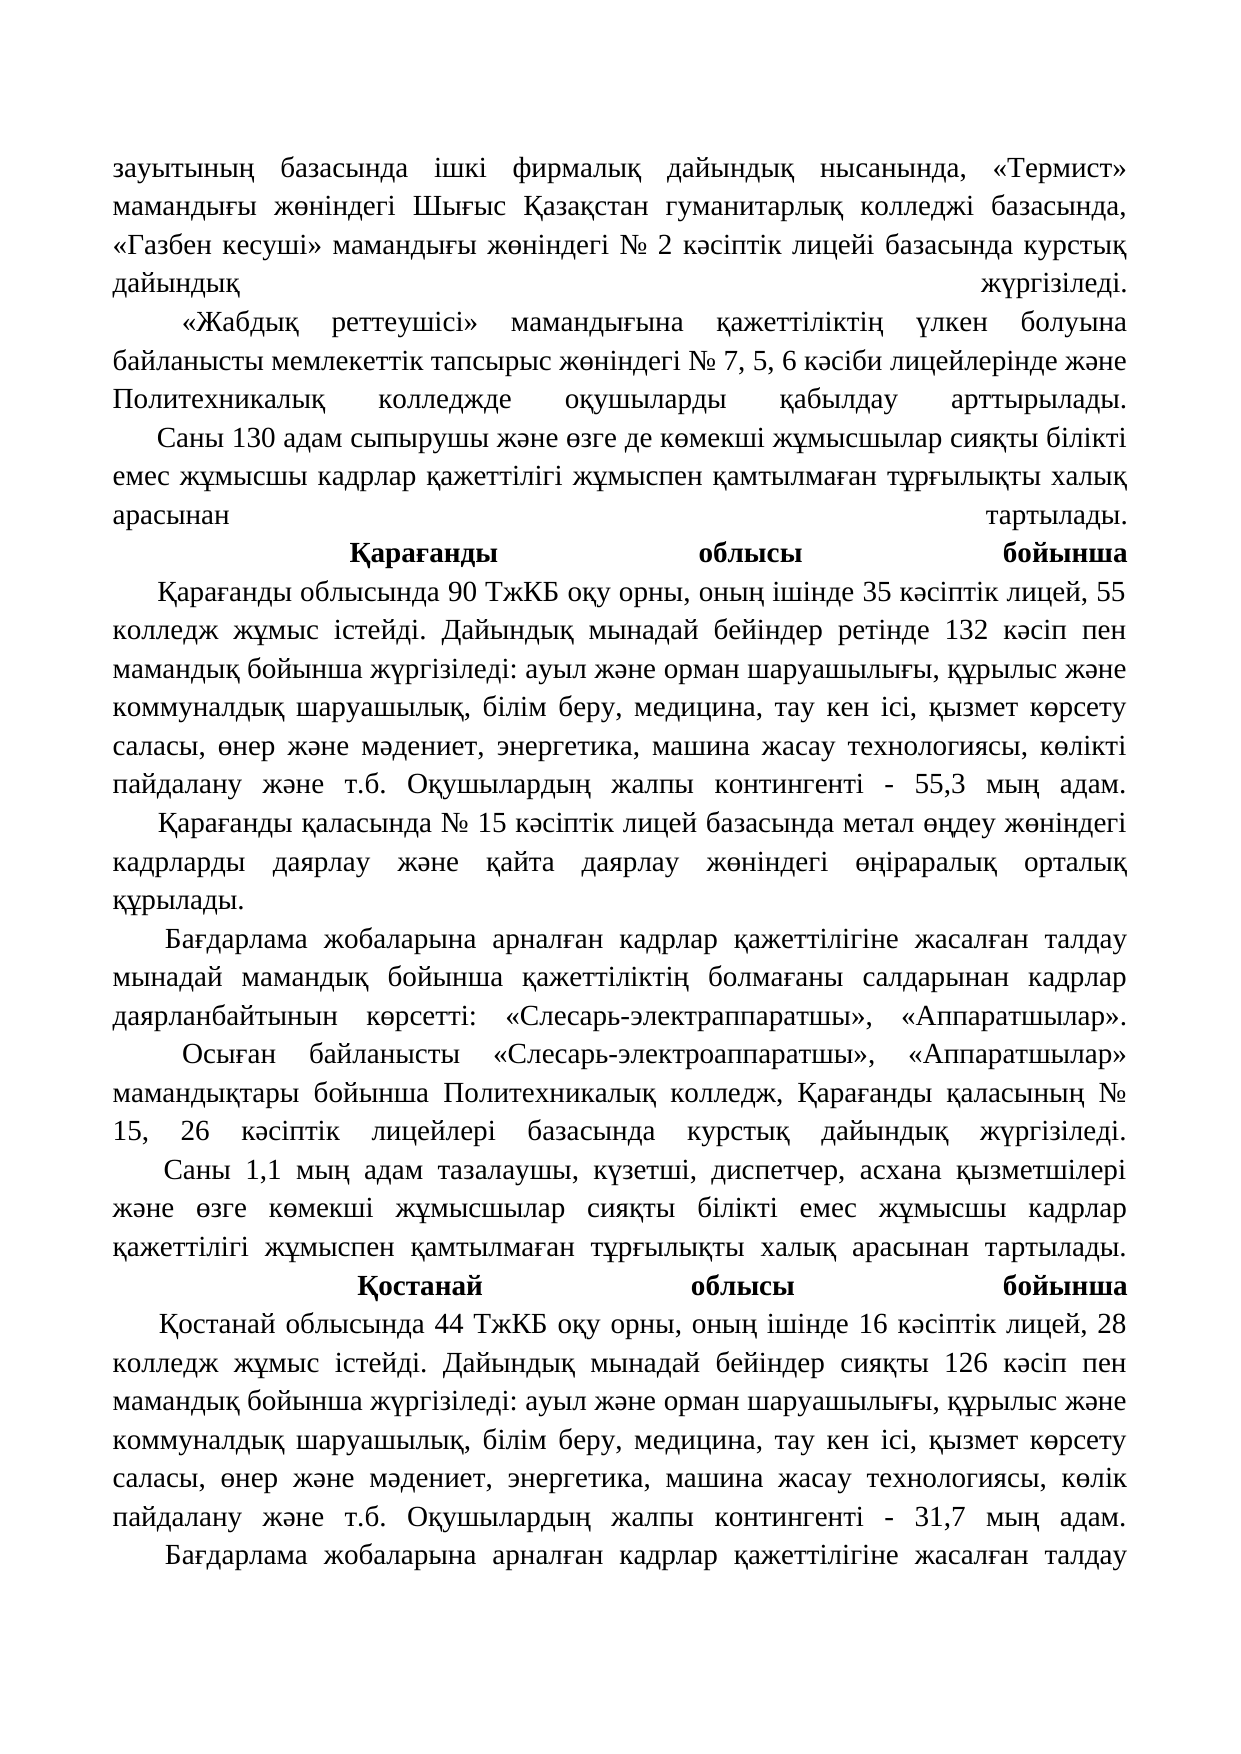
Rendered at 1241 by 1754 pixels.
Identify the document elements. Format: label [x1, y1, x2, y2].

text [112, 150, 1128, 1571]
